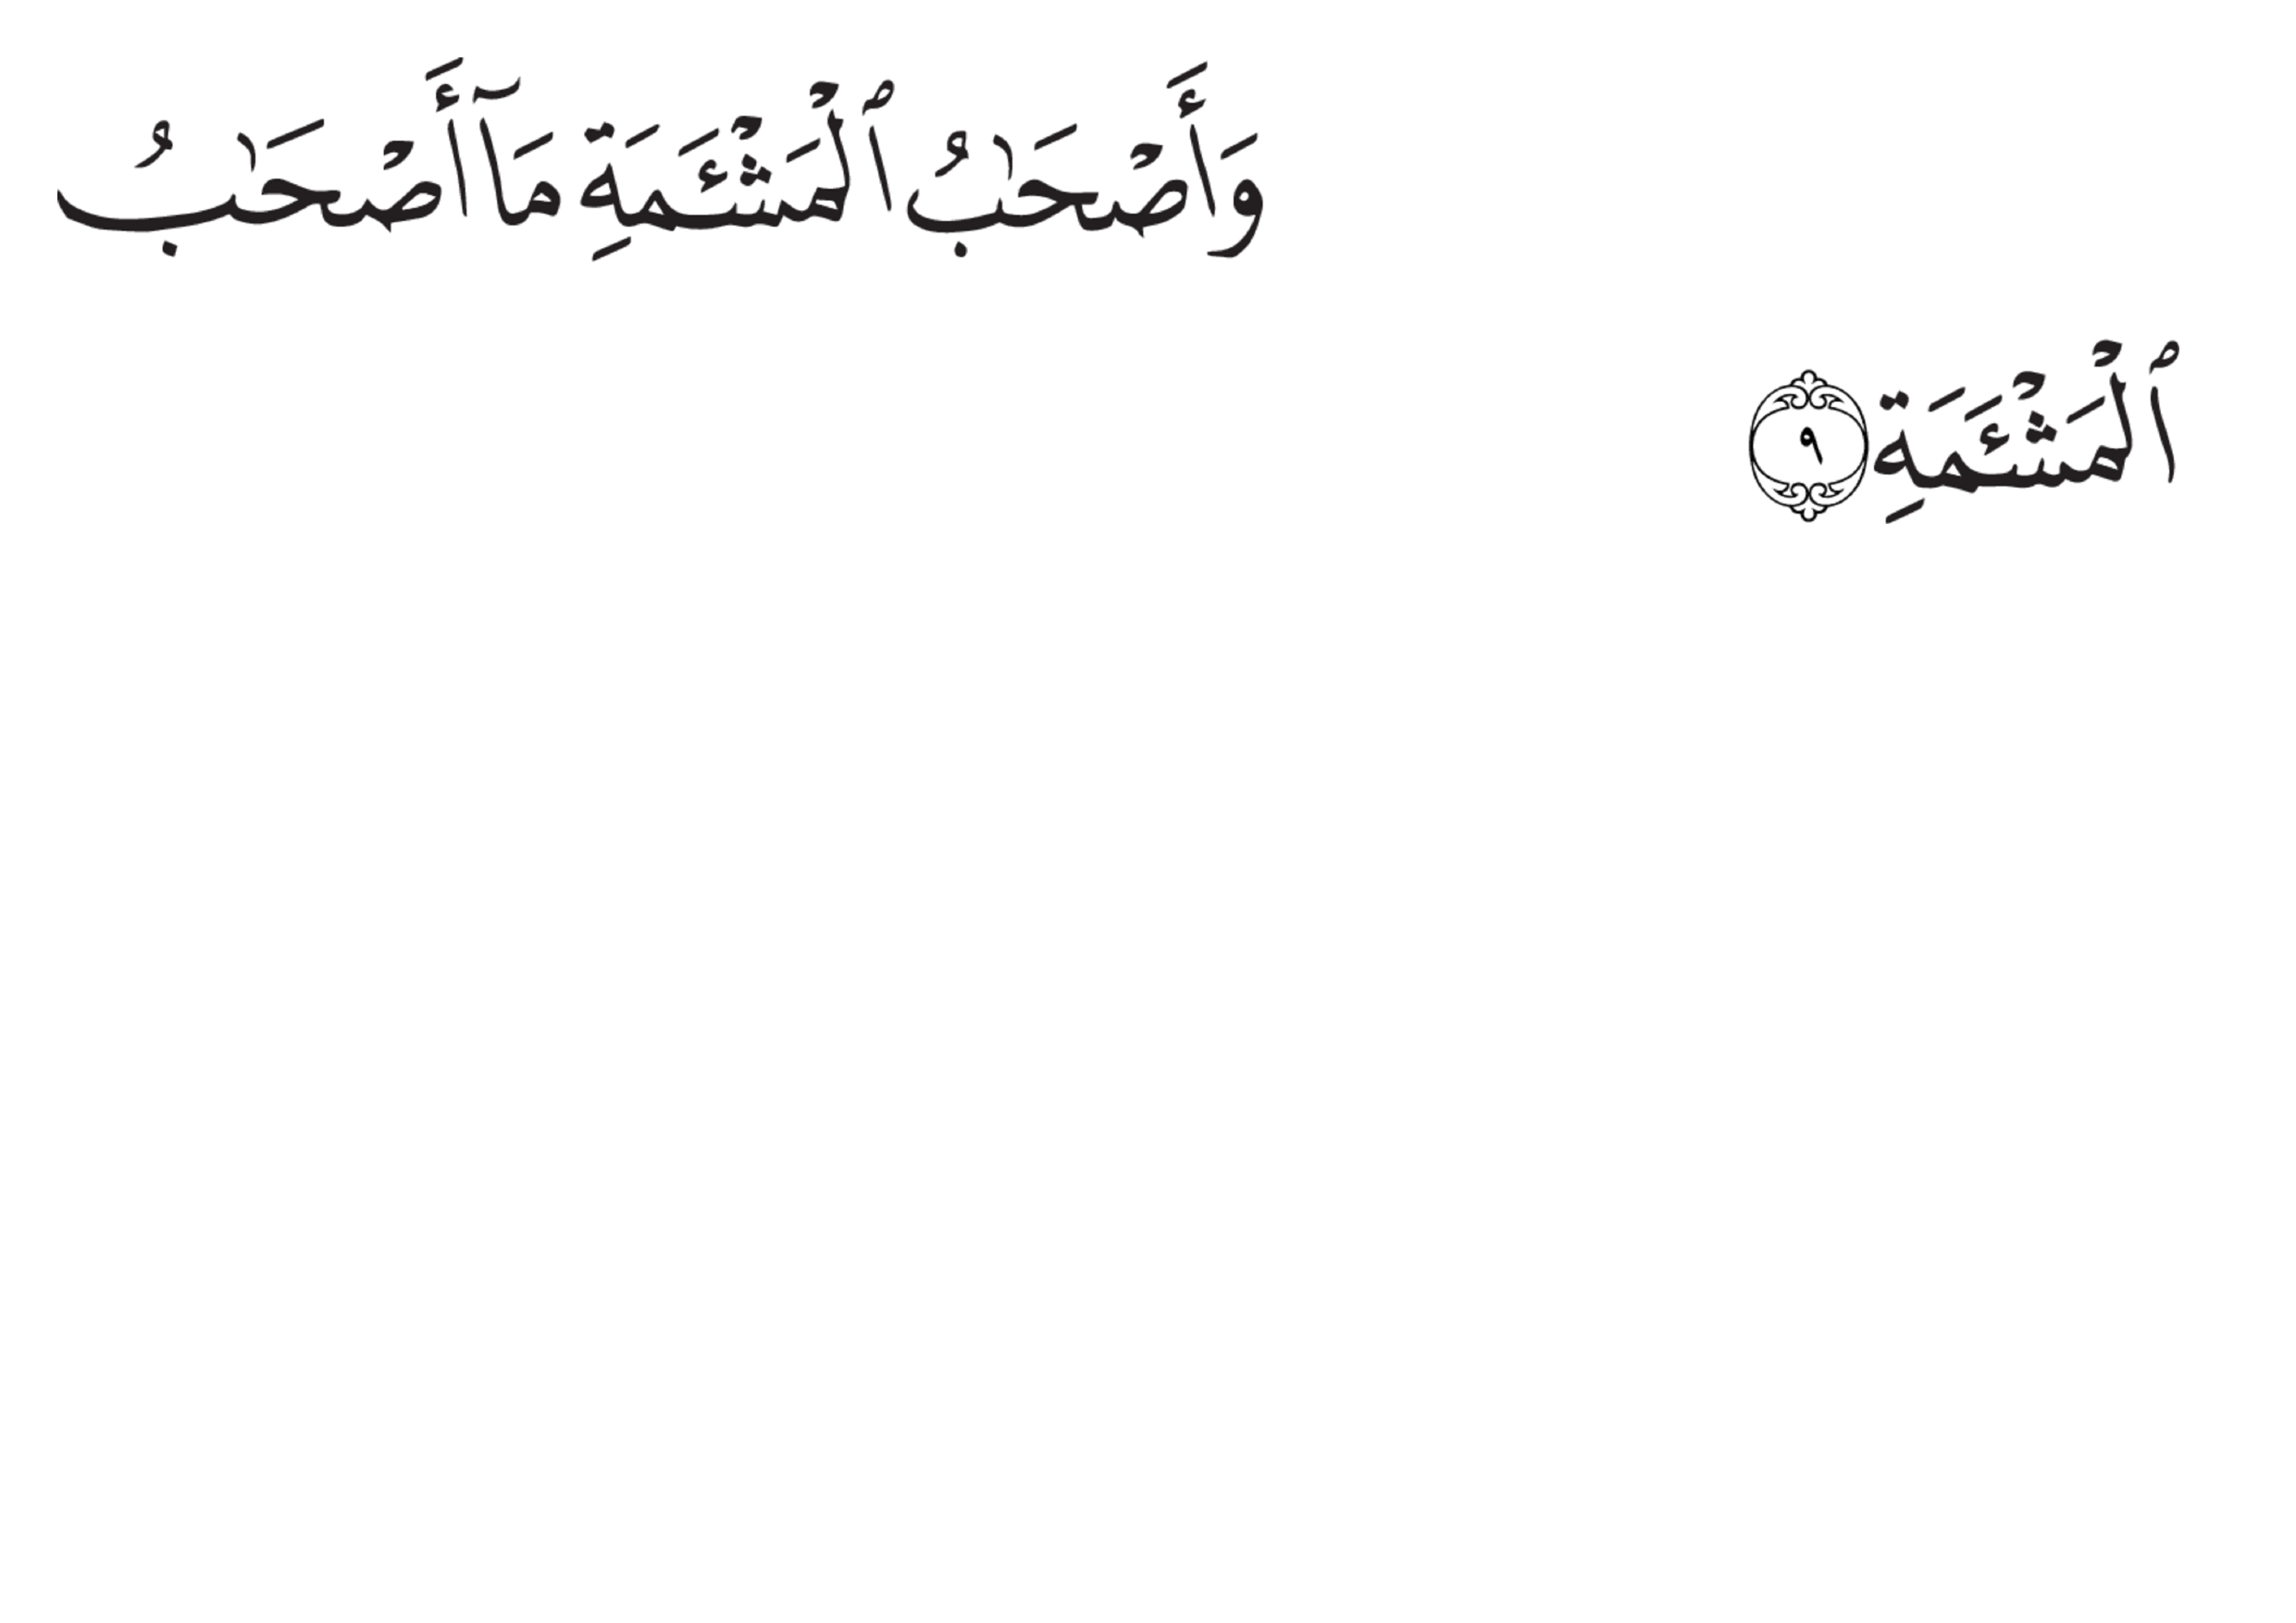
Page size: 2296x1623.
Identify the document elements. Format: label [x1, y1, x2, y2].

picture [57, 57, 2179, 524]
